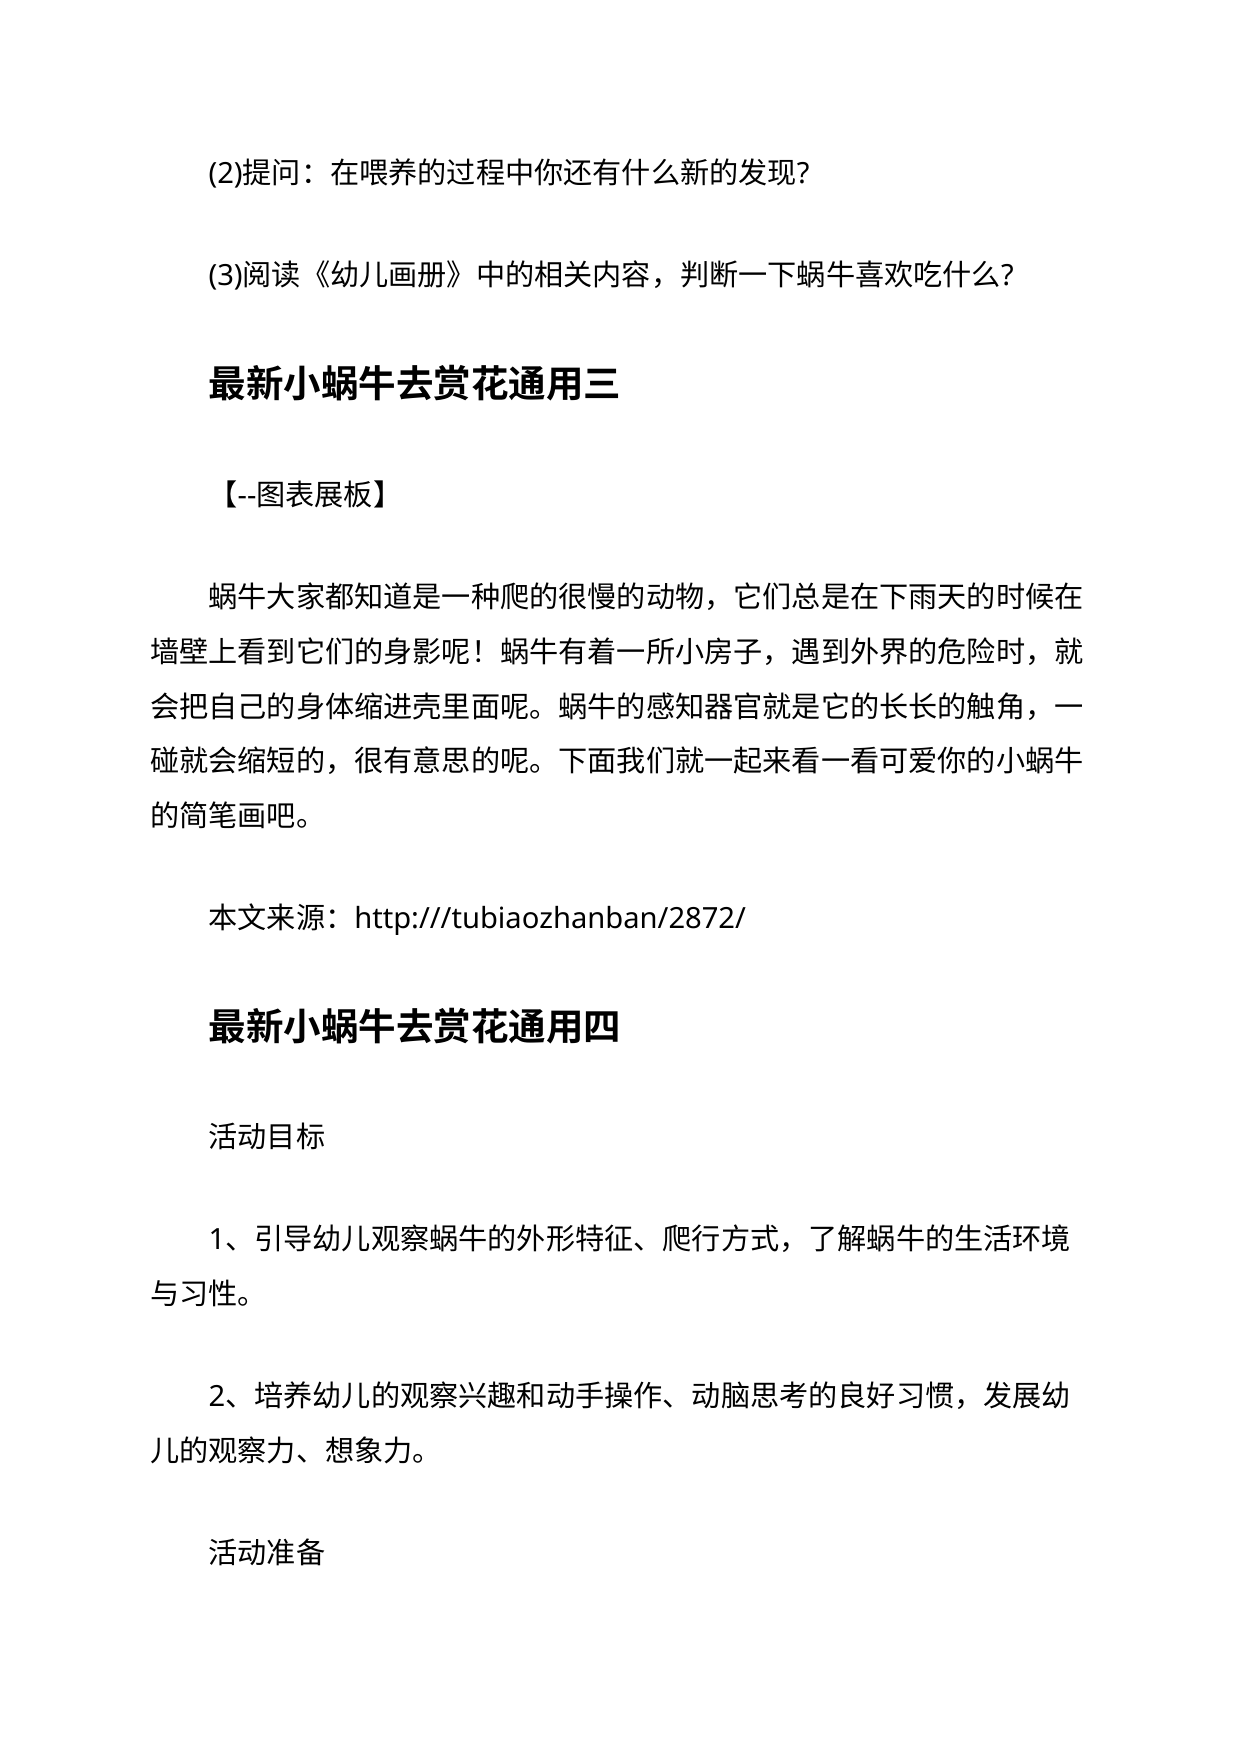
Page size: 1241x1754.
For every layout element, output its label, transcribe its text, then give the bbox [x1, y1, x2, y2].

text 蜗牛大家都知道是一种爬的很慢的动物，它们总是在下雨天的时候在墙壁上看到它们的身影呢！蜗牛有着一所小房子，遇到外界的危险时，就会把自己的身体缩进壳里面呢。蜗牛的感知器官就是它的长长的触角，一碰就会缩短的，很有意思的呢。下面我们就一起来看一看可爱你的小蜗牛的简笔画吧。 [150, 573, 1090, 835]
text 本文来源：http:///tubiaozhanban/2872/ [150, 895, 1090, 937]
text (2)提问：在喂养的过程中你还有什么新的发现? [150, 150, 1090, 192]
text 活动准备 [150, 1529, 1090, 1572]
text 2、培养幼儿的观察兴趣和动手操作、动脑思考的良好习惯，发展幼儿的观察力、想象力。 [150, 1373, 1090, 1470]
text 1、引导幼儿观察蜗牛的外形特征、爬行方式，了解蜗牛的生活环境与习性。 [150, 1216, 1090, 1313]
text 最新小蜗牛去赏花通用三 [150, 354, 1090, 408]
text 最新小蜗牛去赏花通用四 [150, 997, 1090, 1051]
text 【--图表展板】 [150, 471, 1090, 514]
text 活动目标 [150, 1114, 1090, 1156]
text (3)阅读《幼儿画册》中的相关内容，判断一下蜗牛喜欢吃什么? [150, 252, 1090, 294]
